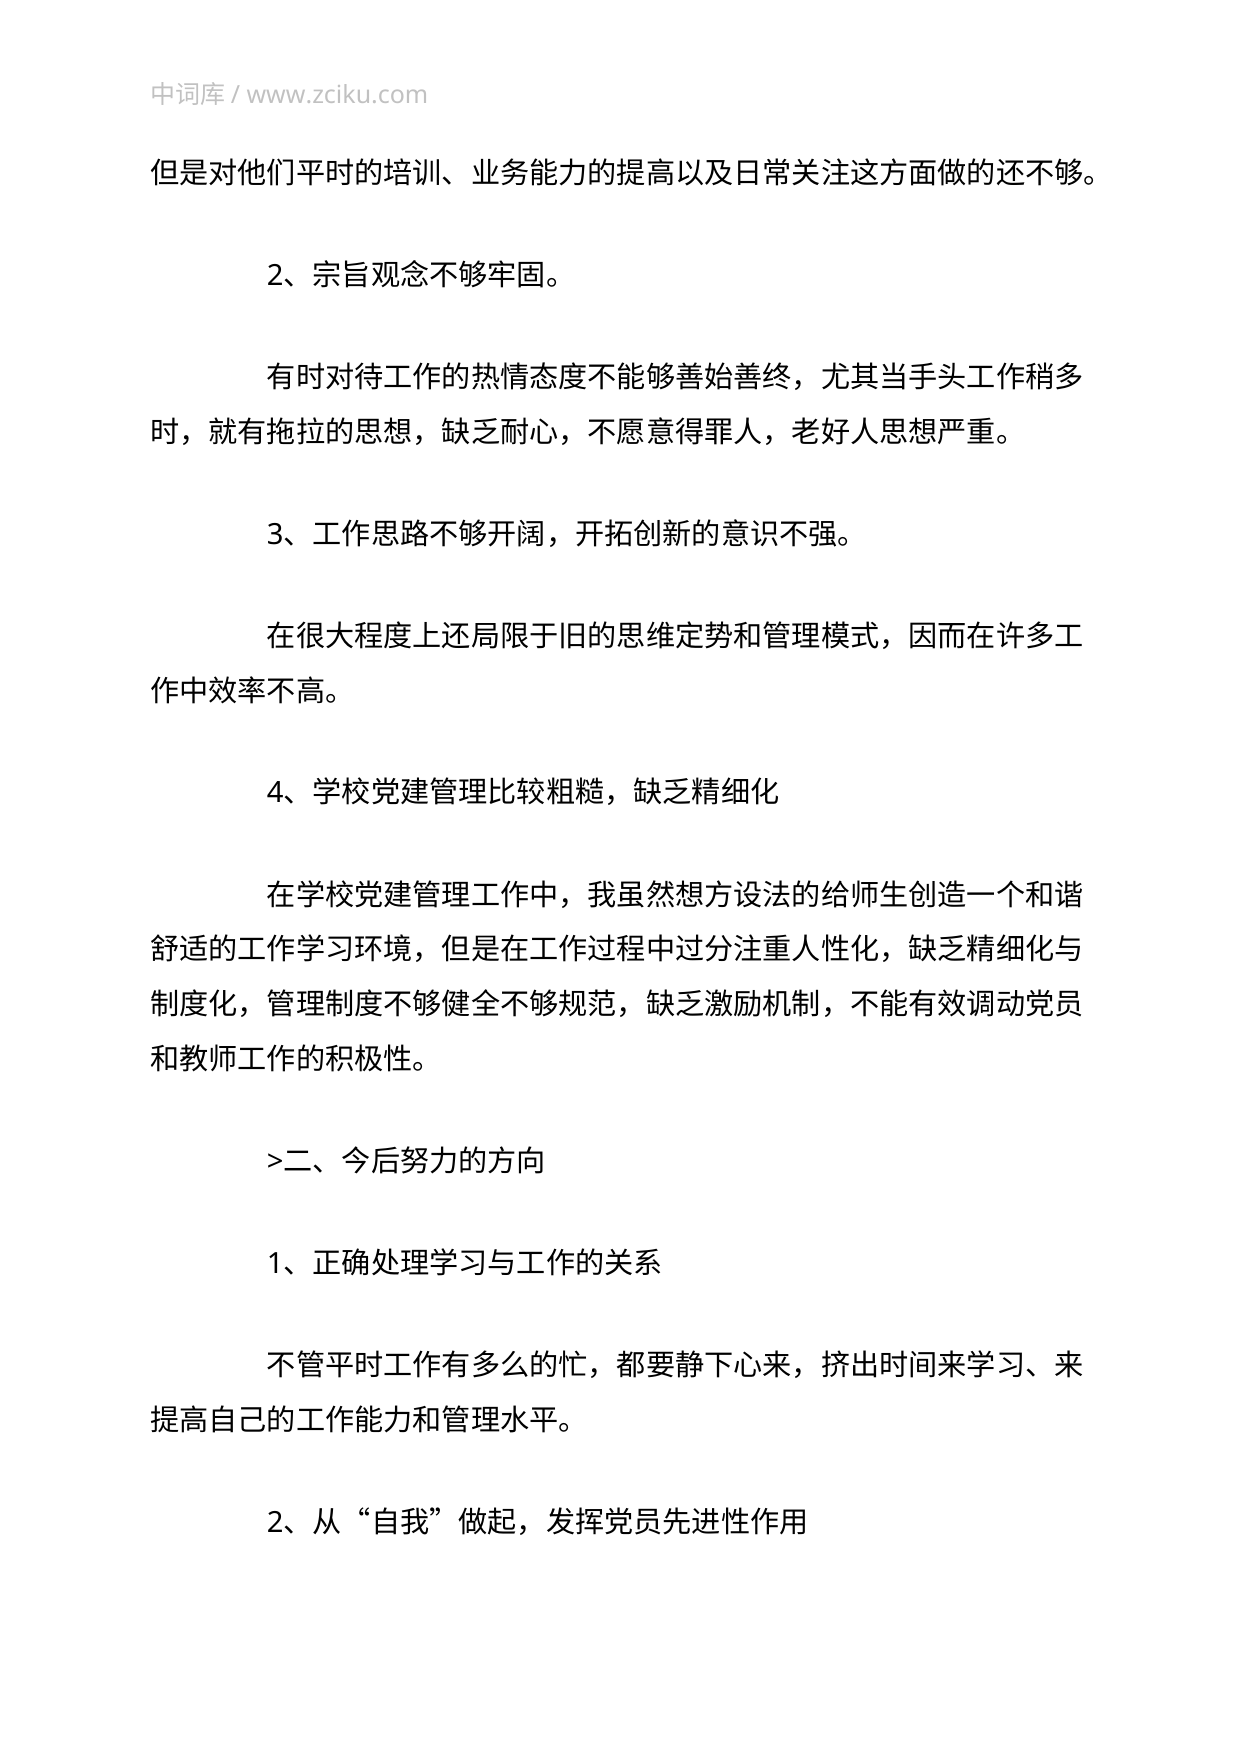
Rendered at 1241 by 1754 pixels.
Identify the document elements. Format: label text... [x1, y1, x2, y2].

text 在学校党建管理工作中，我虽然想方设法的给师生创造一个和谐舒适的工作学习环境，但是在工作过程中过分注重人性化，缺乏精细化与制度化，管理制度不够健全不够规范，缺乏激励机制，不能有效调动党员和教师工作的积极性。 [150, 871, 1090, 1078]
text >二、今后努力的方向 [150, 1137, 1090, 1180]
text 3、工作思路不够开阔，开拓创新的意识不强。 [150, 510, 1090, 553]
text 不管平时工作有多么的忙，都要静下心来，挤出时间来学习、来提高自己的工作能力和管理水平。 [150, 1341, 1090, 1439]
text 4、学校党建管理比较粗糙，缺乏精细化 [150, 769, 1090, 811]
text 1、正确处理学习与工作的关系 [150, 1239, 1090, 1282]
text 在很大程度上还局限于旧的思维定势和管理模式，因而在许多工作中效率不高。 [150, 612, 1090, 709]
text 2、宗旨观念不够牢固。 [150, 252, 1090, 294]
text 2、从“自我”做起，发挥党员先进性作用 [150, 1498, 1090, 1541]
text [150, 150, 1090, 192]
text 有时对待工作的热情态度不能够善始善终，尤其当手头工作稍多时，就有拖拉的思想，缺乏耐心，不愿意得罪人，老好人思想严重。 [150, 354, 1090, 451]
